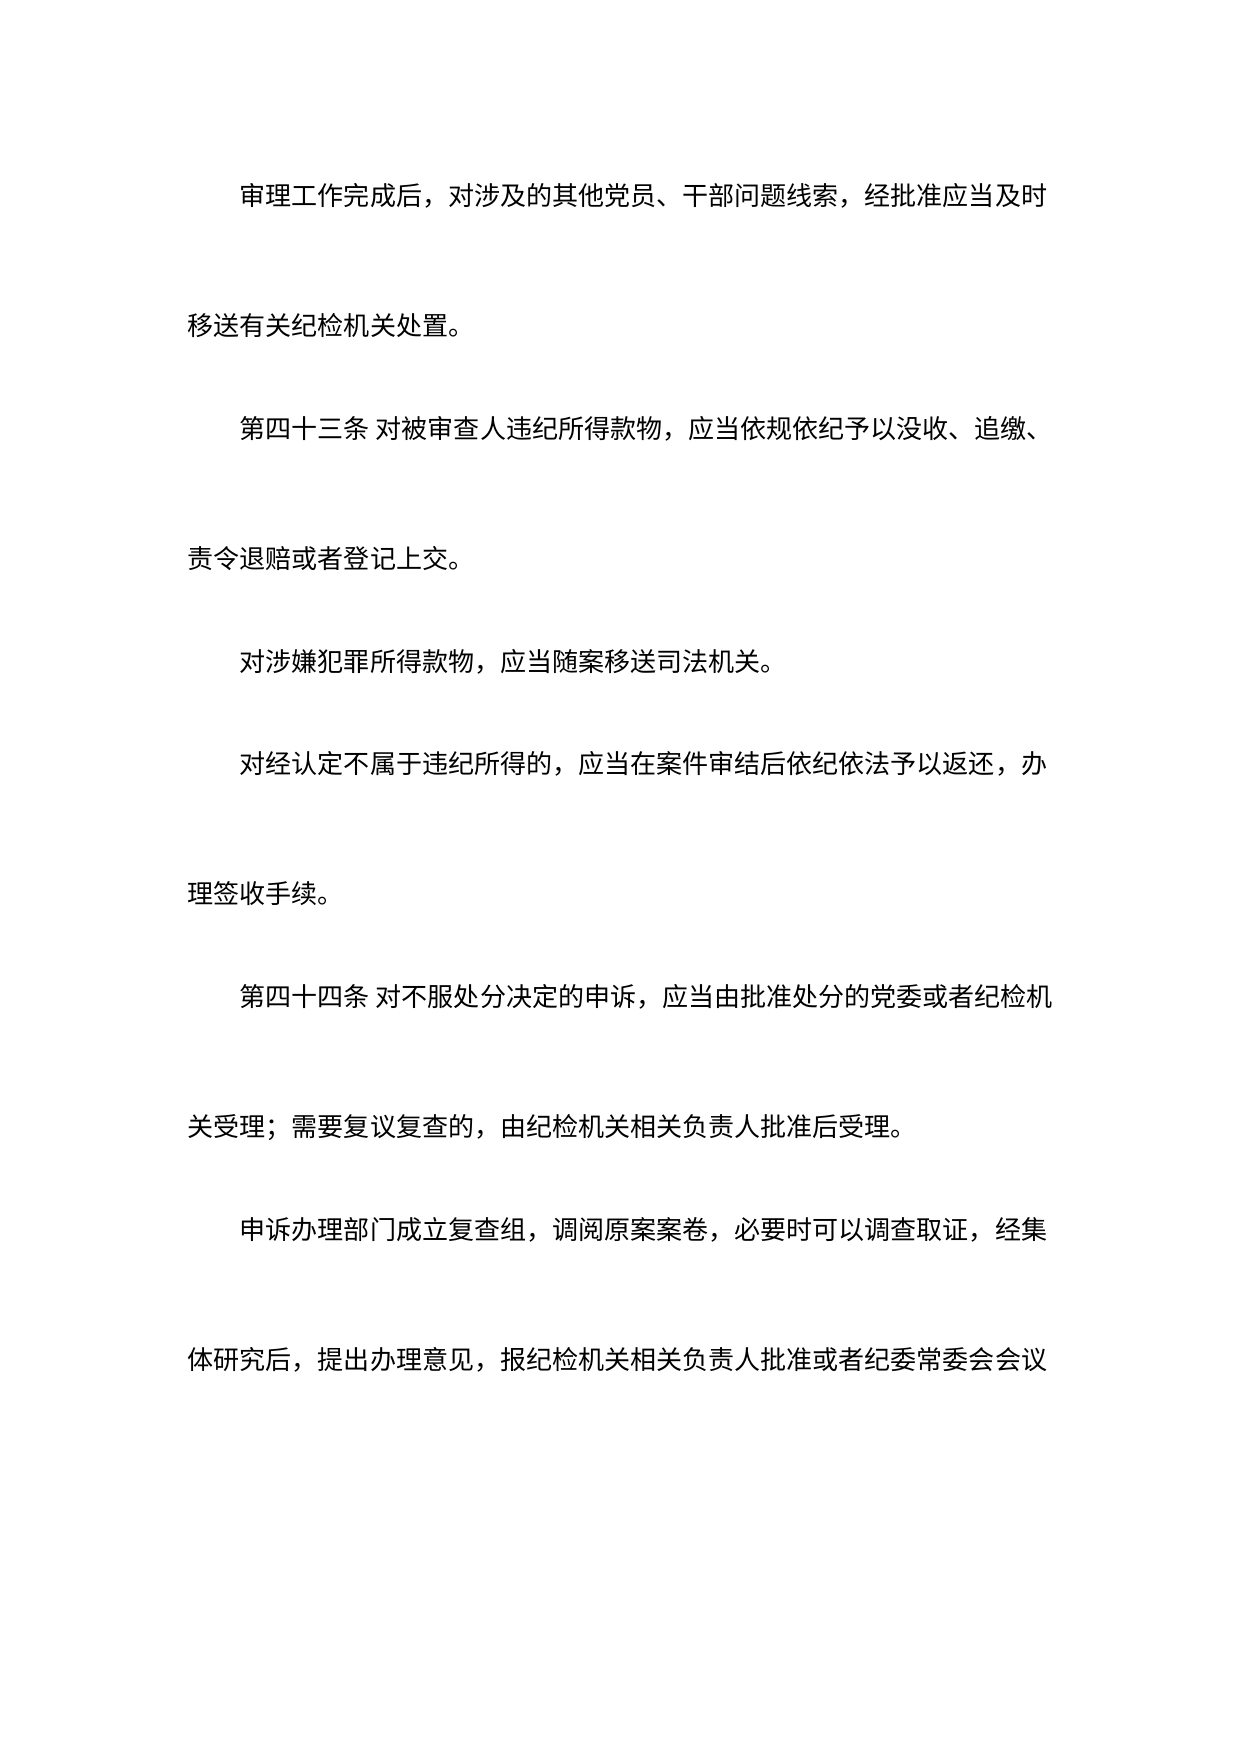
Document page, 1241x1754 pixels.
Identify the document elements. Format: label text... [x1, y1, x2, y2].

text 对涉嫌犯罪所得款物，应当随案移送司法机关。 [187, 627, 1053, 692]
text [187, 1196, 1053, 1391]
text 审理工作完成后，对涉及的其他党员、干部问题线索，经批准应当及时移送有关纪检机关处置。 [187, 162, 1053, 357]
text 第四十三条 对被审查人违纪所得款物，应当依规依纪予以没收、追缴、责令退赔或者登记上交。 [187, 395, 1053, 590]
text 第四十四条 对不服处分决定的申诉，应当由批准处分的党委或者纪检机关受理；需要复议复查的，由纪检机关相关负责人批准后受理。 [187, 963, 1053, 1158]
text 对经认定不属于违纪所得的，应当在案件审结后依纪依法予以返还，办理签收手续。 [187, 730, 1053, 925]
